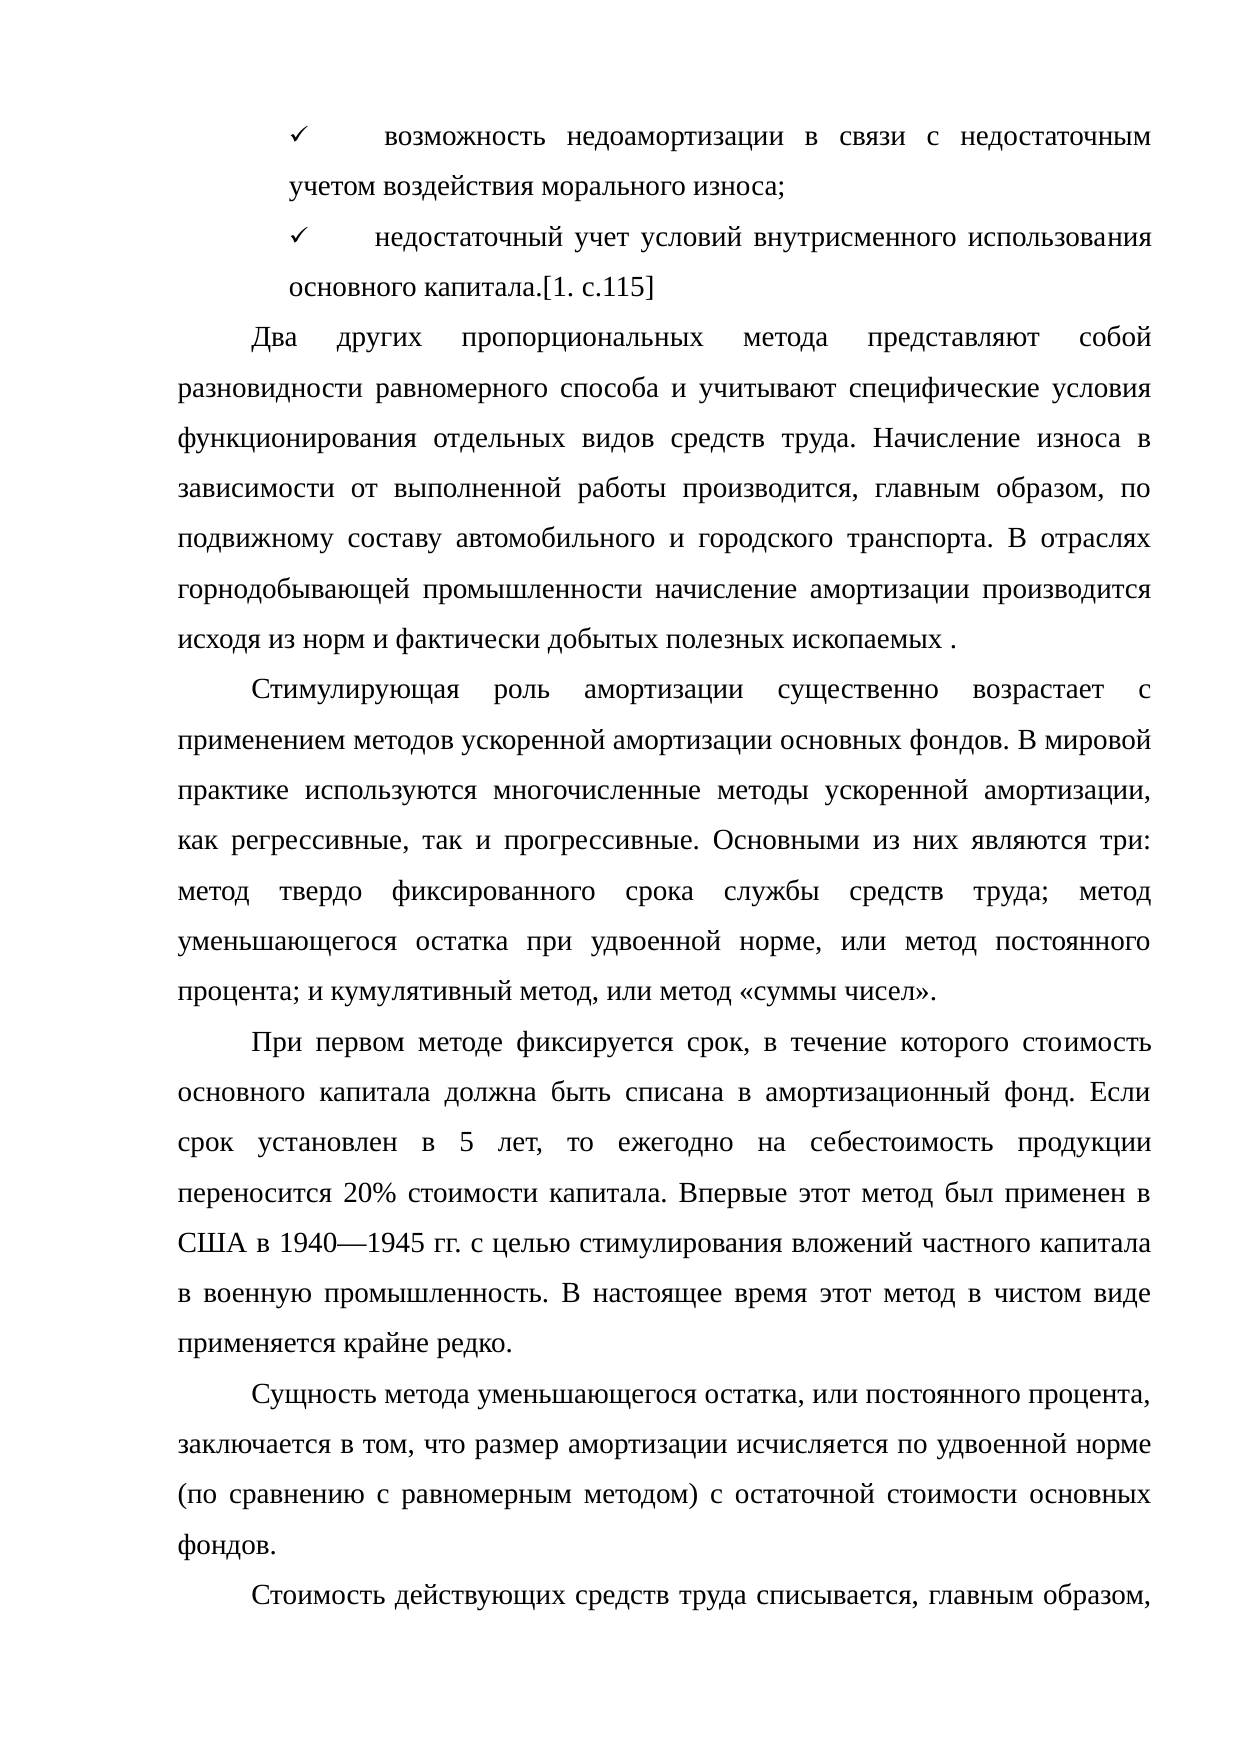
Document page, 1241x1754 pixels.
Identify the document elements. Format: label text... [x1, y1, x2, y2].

text При первом методе фиксируется срок, в течение которого стоимость основного капитала должна быть списана в амортизационный фонд. Если срок установлен в 5 лет, то ежегодно на себестоимость продукции переносится 20% стоимости капитала. Впервые этот метод был применен в США в 1940—1945 гг. с целью стимулирования вложений частного капитала в военную промышленность. В настоящее время этот метод в чистом виде применяется крайне редко. [177, 1024, 1152, 1359]
text Сущность метода уменьшающегося остатка, или постоянного процента, заключается в том, что размер амортизации исчисляется по удвоенной норме (по сравнению с равномерным методом) с остаточной стоимости основных фондов. [177, 1376, 1152, 1560]
list возможность недоамортизации в связи с недостаточным учетом воздействия морального износа; [288, 118, 1152, 202]
list недостаточный учет условий внутрисменного использования основного капитала.[1. c.115] [288, 219, 1152, 303]
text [177, 1577, 1152, 1611]
text Стимулирующая роль амортизации существенно возрастает с применением методов ускоренной амортизации основных фондов. В мировой практике используются многочисленные методы ускоренной амортизации, как регрессивные, так и прогрессивные. Основными из них являются три: метод твердо фиксированного срока службы средств труда; метод уменьшающегося остатка при удвоенной норме, или метод постоянного процента; и кумулятивный метод, или метод «суммы чисел». [177, 672, 1152, 1007]
text Два других пропорциональных метода представляют собой разновидности равномерного способа и учитывают специфические условия функционирования отдельных видов средств труда. Начисление износа в зависимости от выполненной работы производится, главным образом, по подвижному составу автомобильного и городского транспорта. В отраслях горнодобывающей промышленности начисление амортизации производится исходя из норм и фактически добытых полезных ископаемых . [177, 319, 1152, 655]
